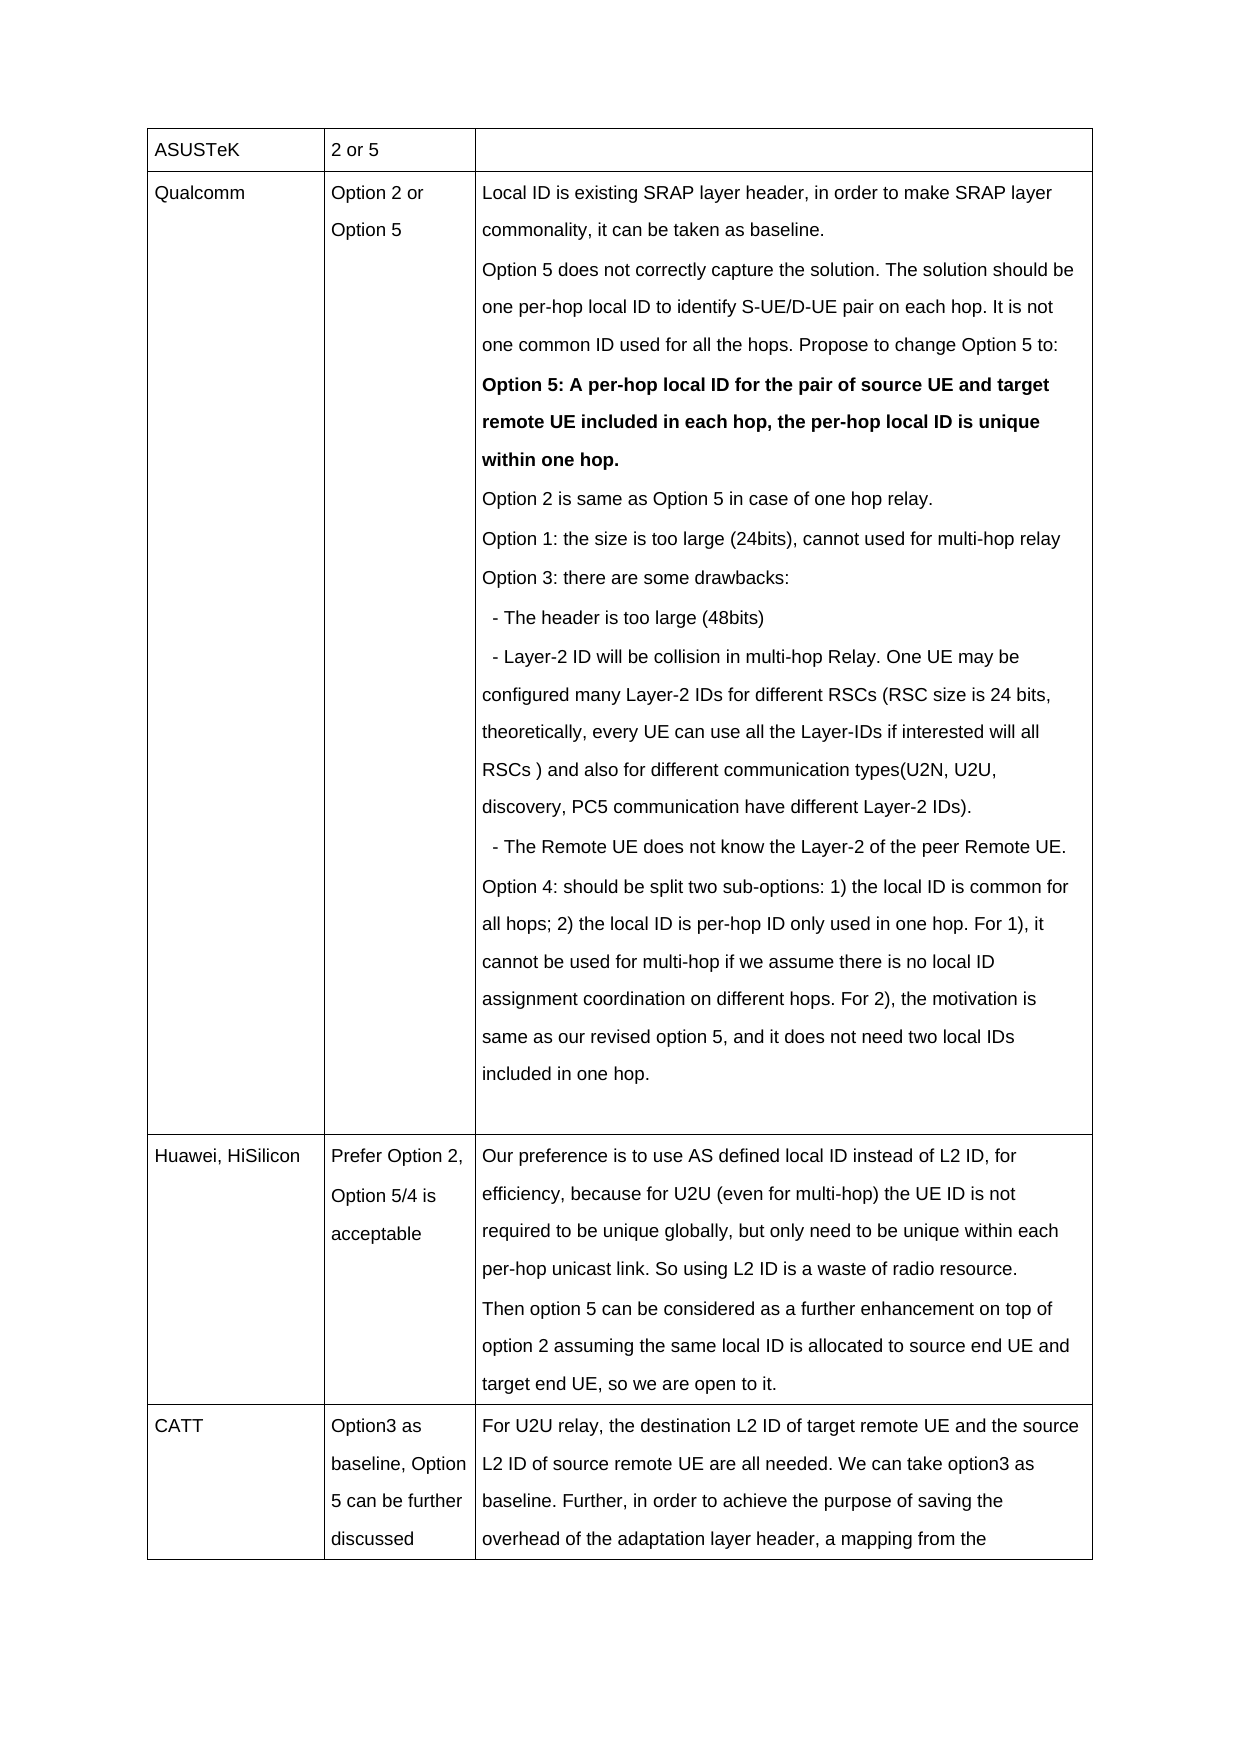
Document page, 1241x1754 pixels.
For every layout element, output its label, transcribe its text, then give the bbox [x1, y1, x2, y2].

table_cell [476, 129, 1092, 171]
table_cell Local ID is existing SRAP layer header, in order to make SRAP layer commonality, it can be taken as baseline. Option 5 does not correctly capture the solution. The solution should be one per-hop local ID to identify S-UE/D-UE pair on each hop. It is not one common ID used for all the hops. Propose to change Option 5 to: Option 5: A per-hop local ID for the pair of source UE and target remote UE included in each hop, the per-hop local ID is unique within one hop. Option 2 is same as Option 5 in case of one hop relay. Option 1: the size is too large (24bits), cannot used for multi-hop relay Option 3: there are some drawbacks: - The header is too large (48bits) - Layer-2 ID will be collision in multi-hop Relay. One UE may be configured many Layer-2 IDs for different RSCs (RSC size is 24 bits, theoretically, every UE can use all the Layer-IDs if interested will all RSCs ) and also for different communication types(U2N, U2U, discovery, PC5 communication have different Layer-2 IDs). - The Remote UE does not know the Layer-2 of the peer Remote UE. Option 4: should be split two sub-options: 1) the local ID is common for all hops; 2) the local ID is per-hop ID only used in one hop. For 1), it cannot be used for multi-hop if we assume there is no local ID assignment coordination on different hops. For 2), the motivation is same as our revised option 5, and it does not need two local IDs included in one hop. [476, 172, 1092, 1134]
table_cell Prefer Option 2, Option 5/4 is acceptable [325, 1135, 475, 1404]
table_cell 2 or 5 [325, 129, 475, 171]
table_cell CATT [148, 1405, 324, 1559]
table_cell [325, 1405, 475, 1559]
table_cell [476, 1405, 1092, 1559]
table_cell Option 2 or Option 5 [325, 172, 475, 1134]
table_cell Qualcomm [148, 172, 324, 1134]
table_cell Our preference is to use AS defined local ID instead of L2 ID, for efficiency, because for U2U (even for multi-hop) the UE ID is not required to be unique globally, but only need to be unique within each per-hop unicast link. So using L2 ID is a waste of radio resource. Then option 5 can be considered as a further enhancement on top of option 2 assuming the same local ID is allocated to source end UE and target end UE, so we are open to it. [476, 1135, 1092, 1404]
table_cell ASUSTeK [148, 129, 324, 171]
table_cell Huawei, HiSilicon [148, 1135, 324, 1404]
